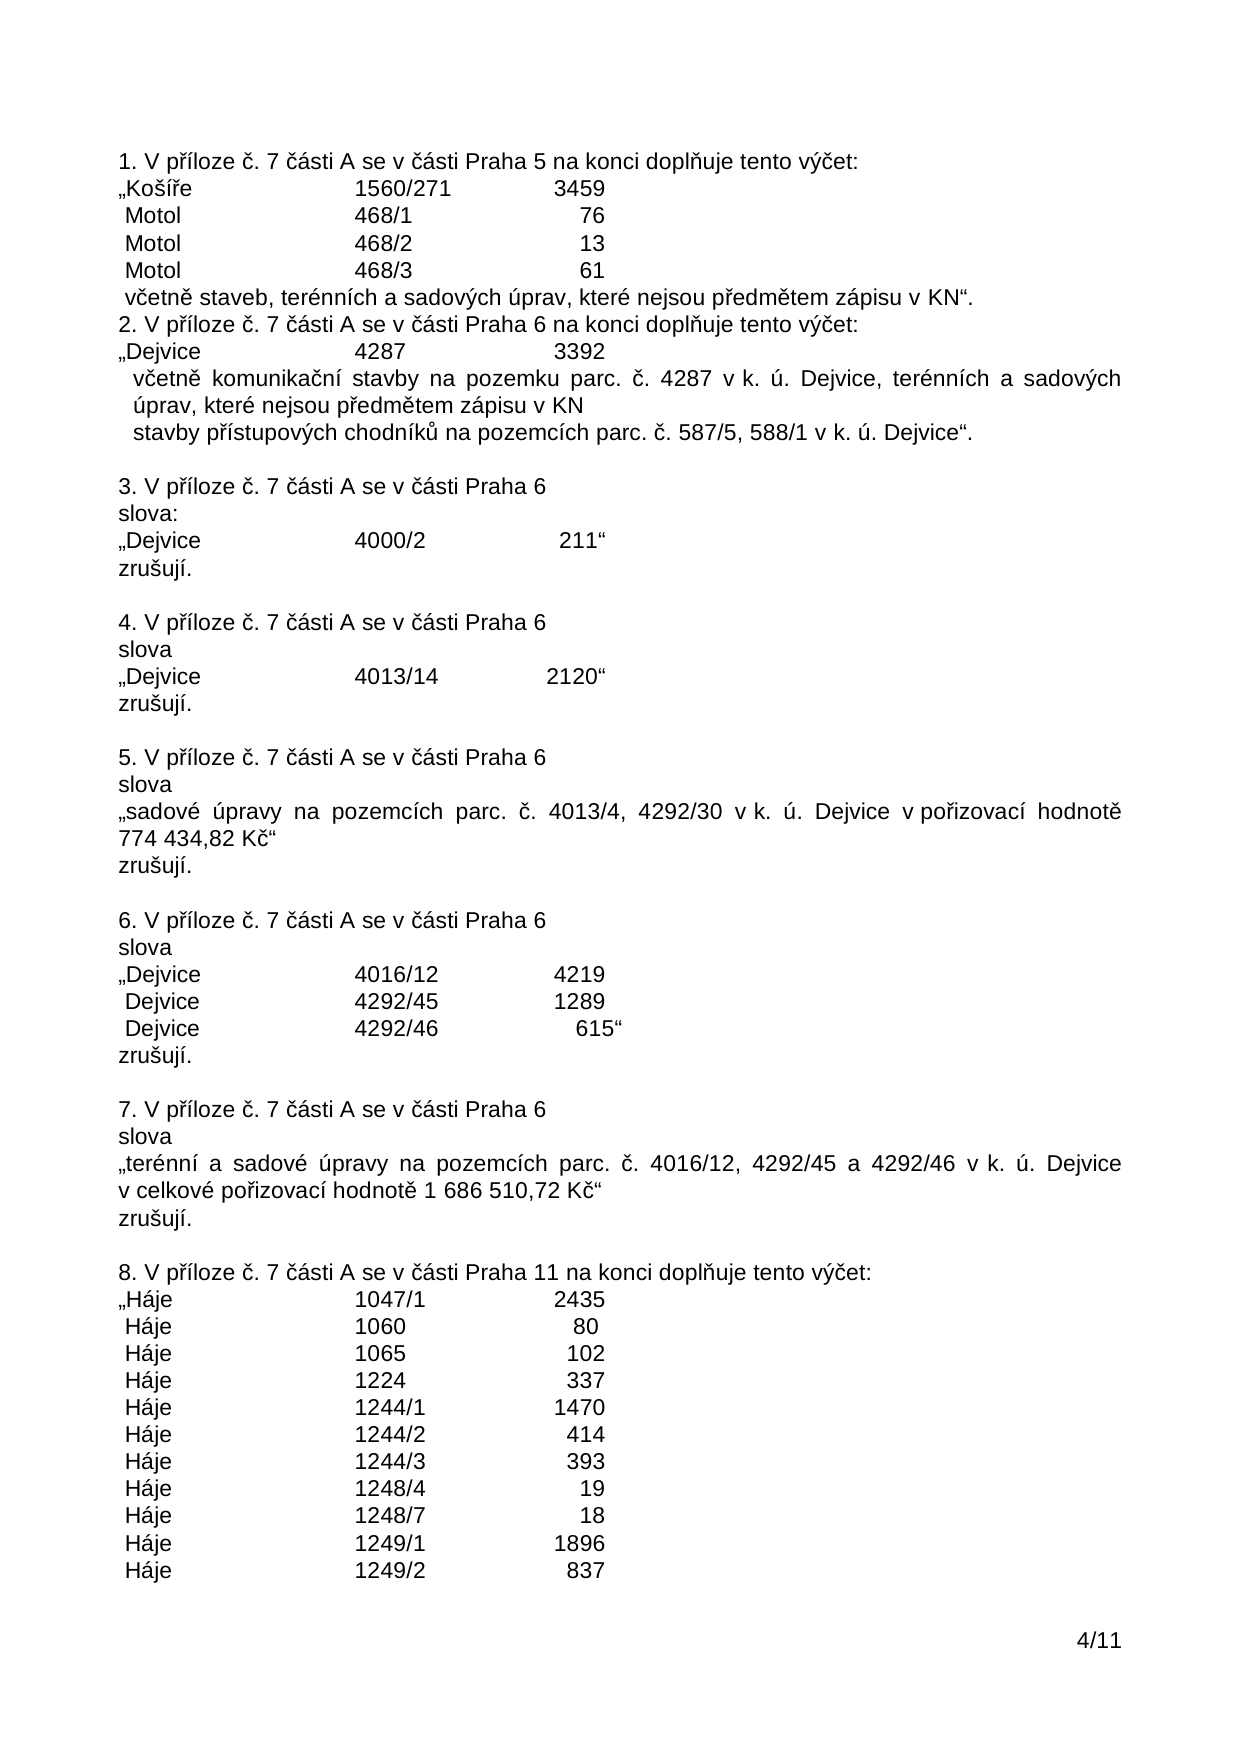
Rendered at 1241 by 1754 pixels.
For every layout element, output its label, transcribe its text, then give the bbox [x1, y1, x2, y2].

text slova [118, 933, 1122, 960]
text včetně komunikační stavby na pozemku parc. č. 4287 v k. ú. Dejvice, terénních a sadových úprav, které nejsou předmětem zápisu v KN [133, 364, 1122, 418]
text 1. V příloze č. 7 části A se v části Praha 5 na konci doplňuje tento výčet: [118, 148, 1122, 175]
text zrušují. [118, 1204, 1122, 1231]
text Háje 1060 80 [118, 1312, 1122, 1339]
text „Košíře 1560/271 3459 [118, 175, 1122, 202]
text „Dejvice 4000/2 211“ [118, 527, 1122, 554]
text „Dejvice 4013/14 2120“ [118, 662, 1122, 689]
text Háje 1244/3 393 [118, 1448, 1122, 1475]
text Háje 1244/2 414 [118, 1421, 1122, 1448]
text slova: [118, 500, 1122, 527]
text zrušují. [118, 689, 1122, 716]
text včetně staveb, terénních a sadových úprav, které nejsou předmětem zápisu v KN“. [118, 283, 1122, 310]
text „Dejvice 4016/12 4219 [118, 960, 1122, 987]
text „sadové úpravy na pozemcích parc. č. 4013/4, 4292/30 v k. ú. Dejvice v pořizovací hodnotě 774 434,82 Kč“ [118, 798, 1122, 852]
text 2. V příloze č. 7 části A se v části Praha 6 na konci doplňuje tento výčet: [118, 310, 1122, 337]
text Háje 1249/2 837 [118, 1556, 1122, 1583]
text Dejvice 4292/45 1289 [118, 987, 1122, 1014]
text 5. V příloze č. 7 části A se v části Praha 6 [118, 743, 1122, 771]
text 4. V příloze č. 7 části A se v části Praha 6 [118, 608, 1122, 635]
text 7. V příloze č. 7 části A se v části Praha 6 [118, 1096, 1122, 1123]
text Háje 1248/4 19 [118, 1475, 1122, 1502]
text Motol 468/3 61 [118, 256, 1122, 283]
text zrušují. [118, 554, 1122, 581]
text „Háje 1047/1 2435 [118, 1285, 1122, 1312]
text 3. V příloze č. 7 části A se v části Praha 6 [118, 473, 1122, 500]
text Háje 1244/1 1470 [118, 1393, 1122, 1421]
text slova [118, 635, 1122, 662]
text Háje 1065 102 [118, 1339, 1122, 1366]
text 8. V příloze č. 7 části A se v části Praha 11 na konci doplňuje tento výčet: [118, 1258, 1122, 1285]
text Motol 468/2 13 [118, 229, 1122, 256]
text „terénní a sadové úpravy na pozemcích parc. č. 4016/12, 4292/45 a 4292/46 v k. ú. Dejvice v celkové pořizovací hodnotě 1 686 510,72 Kč“ [118, 1150, 1122, 1204]
text Dejvice 4292/46 615“ [118, 1014, 1122, 1041]
text Háje 1248/7 18 [118, 1502, 1122, 1529]
text stavby přístupových chodníků na pozemcích parc. č. 587/5, 588/1 v k. ú. Dejvice“. [133, 418, 1122, 446]
text zrušují. [118, 852, 1122, 879]
text Háje 1249/1 1896 [118, 1529, 1122, 1556]
text 6. V příloze č. 7 části A se v části Praha 6 [118, 906, 1122, 933]
text slova [118, 1123, 1122, 1150]
text Háje 1224 337 [118, 1366, 1122, 1393]
text „Dejvice 4287 3392 [118, 337, 1122, 364]
text slova [118, 771, 1122, 798]
text Motol 468/1 76 [118, 202, 1122, 229]
text zrušují. [118, 1041, 1122, 1068]
